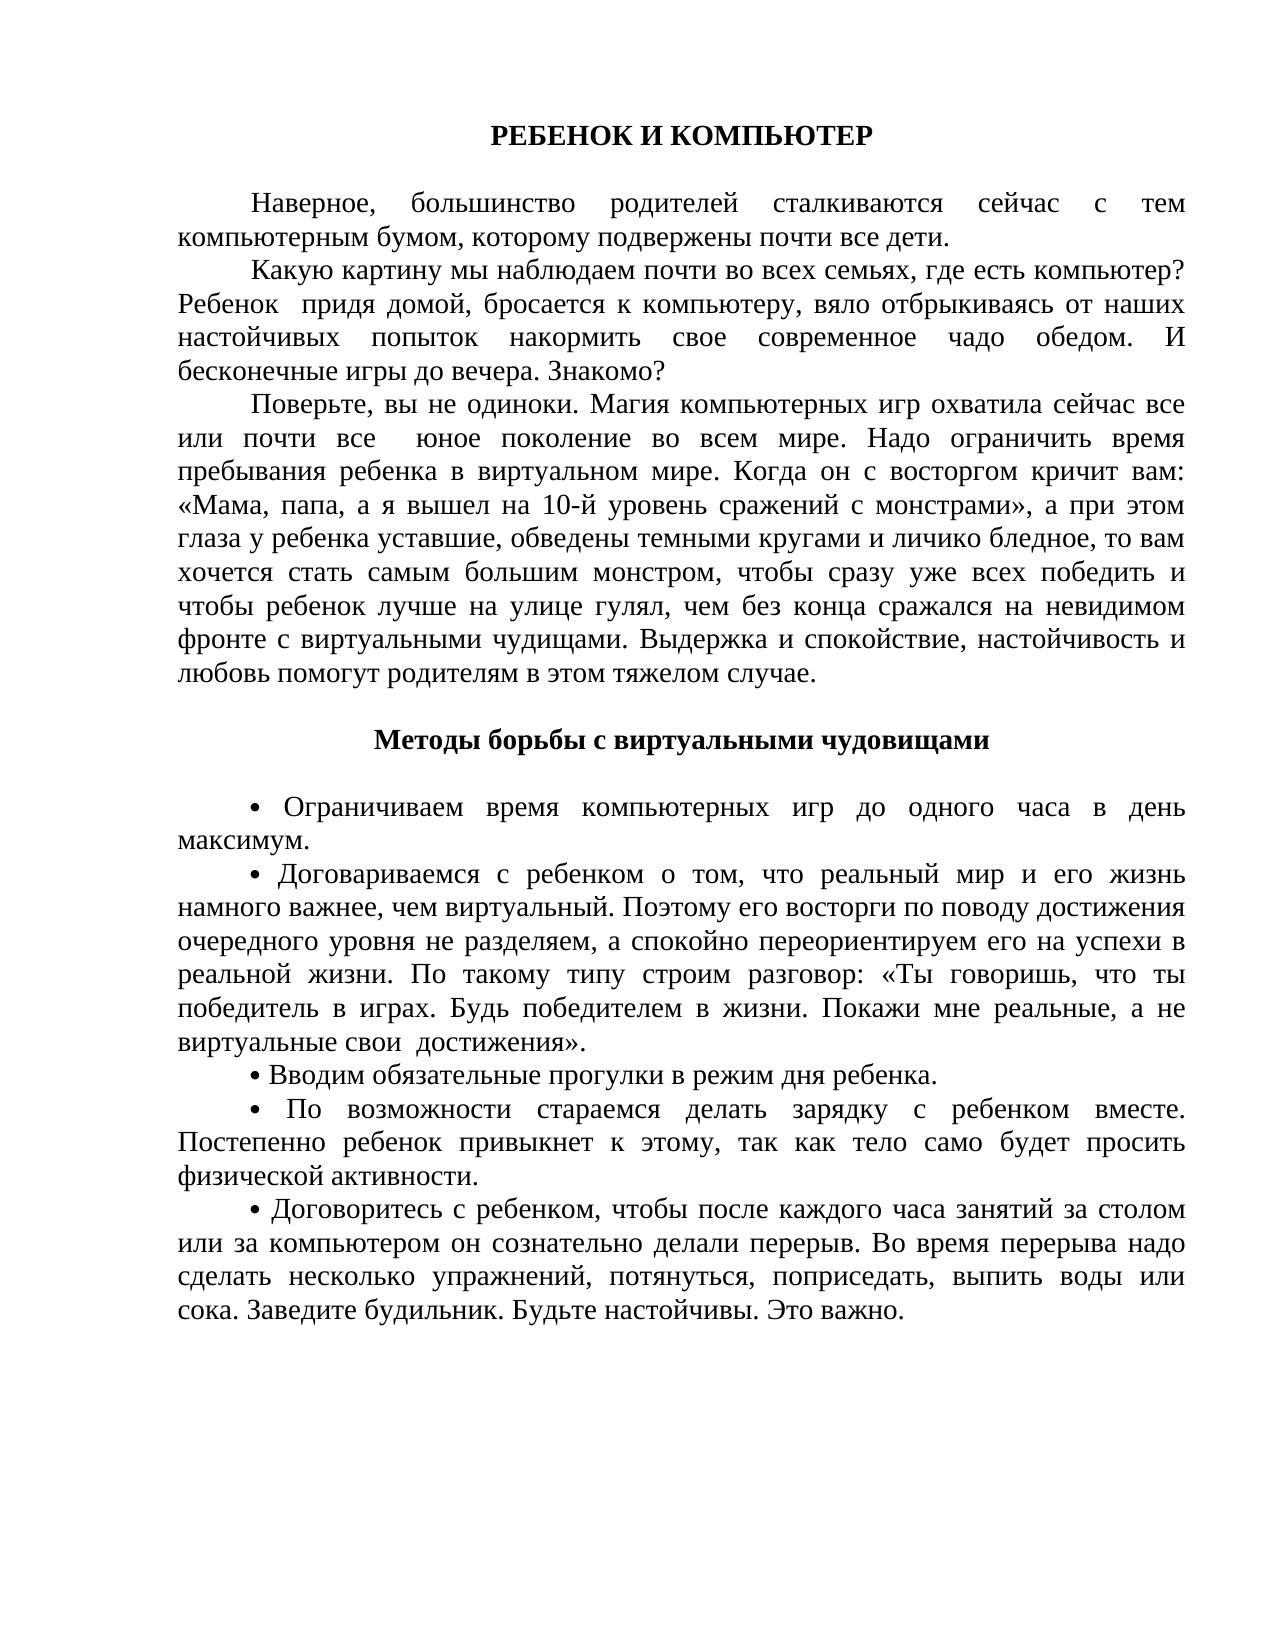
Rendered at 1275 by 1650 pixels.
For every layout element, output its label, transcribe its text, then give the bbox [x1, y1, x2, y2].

text  Вводим обязательные прогулки в режим дня ребенка. [177, 1057, 1186, 1091]
text  Ограничиваем время компьютерных игр до одного часа в день максимум. [177, 789, 1186, 856]
text  По возможности стараемся делать зарядку с ребенком вместе. Постепенно ребенок привыкнет к этому, так как тело само будет просить физической активности. [177, 1091, 1186, 1191]
text Поверьте, вы не одиноки. Магия компьютерных игр охватила сейчас все или почти все юное поколение во всем мире. Надо ограничить время пребывания ребенка в виртуальном мире. Когда он с восторгом кричит вам: «Мама, папа, а я вышел на 10-й уровень сражений с монстрами», а при этом глаза у ребенка уставшие, обведены темными кругами и личико бледное, то вам хочется стать самым большим монстром, чтобы сразу уже всех победить и чтобы ребенок лучше на улице гулял, чем без конца сражался на невидимом фронте с виртуальными чудищами. Выдержка и спокойствие, настойчивость и любовь помогут родителям в этом тяжелом случае. [177, 386, 1186, 688]
text Какую картину мы наблюдаем почти во всех семьях, где есть компьютер? Ребенок придя домой, бросается к компьютеру, вяло отбрыкиваясь от наших настойчивых попыток накормить свое современное чадо обедом. И бесконечные игры до вечера. Знакомо? [177, 252, 1186, 386]
text Наверное, большинство родителей сталкиваются сейчас с тем компьютерным бумом, которому подвержены почти все дети. [177, 185, 1186, 252]
text Методы борьбы с виртуальными чудовищами [177, 722, 1186, 755]
text РЕБЕНОК И КОМПЬЮТЕР [177, 118, 1186, 152]
text  Договоритесь с ребенком, чтобы после каждого часа занятий за столом или за компьютером он сознательно делали перерыв. Во время перерыва надо сделать несколько упражнений, потянуться, поприседать, выпить воды или сока. Заведите будильник. Будьте настойчивы. Это важно. [177, 1191, 1186, 1326]
text  Договариваемся с ребенком о том, что реальный мир и его жизнь намного важнее, чем виртуальный. Поэтому его восторги по поводу достижения очередного уровня не разделяем, а спокойно переориентируем его на успехи в реальной жизни. По такому типу строим разговор: «Ты говоришь, что ты победитель в играх. Будь победителем в жизни. Покажи мне реальные, а не виртуальные свои достижения». [177, 856, 1186, 1057]
